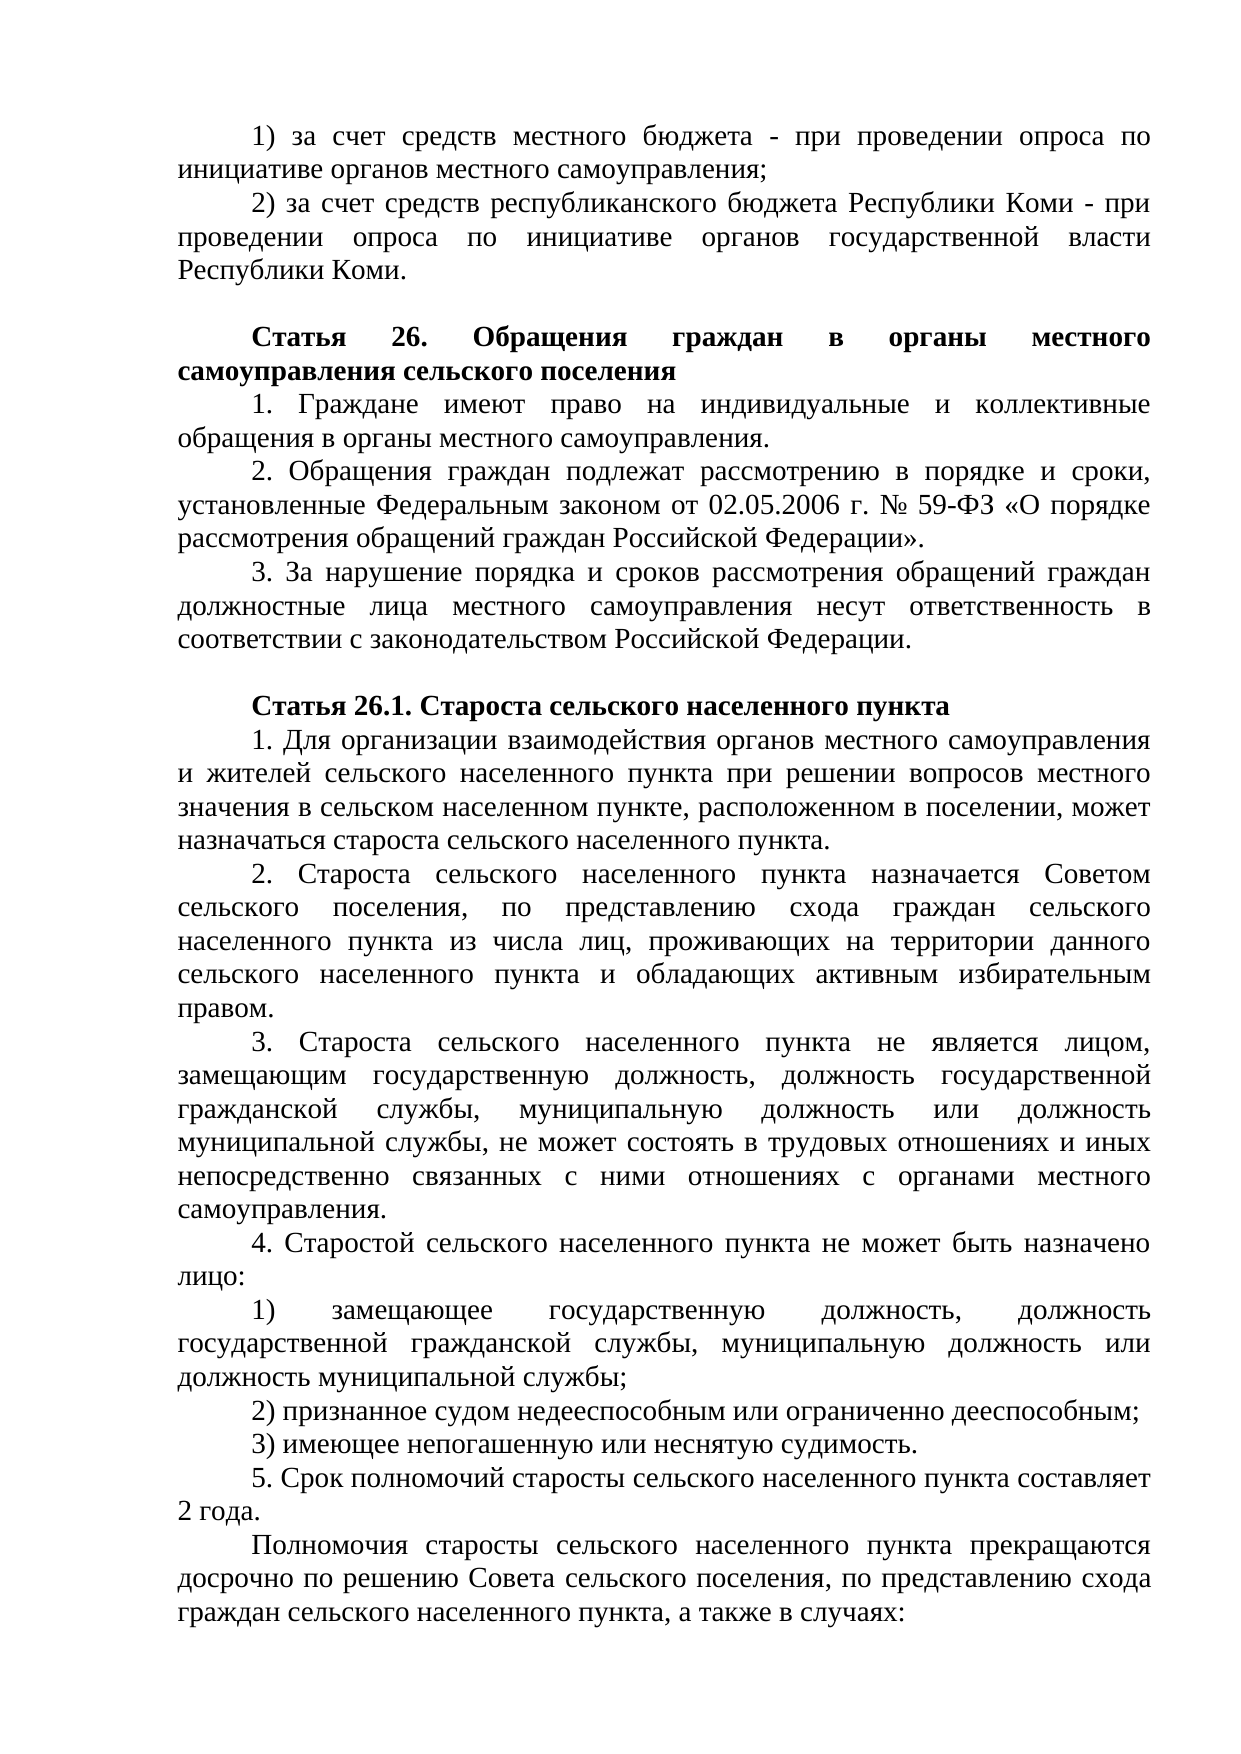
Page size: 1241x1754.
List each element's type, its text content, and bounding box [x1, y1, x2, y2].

text 1) замещающее государственную должность, должность государственной гражданской службы, муниципальную должность или должность муниципальной службы; [177, 1292, 1152, 1393]
text 1. Для организации взаимодействия органов местного самоуправления и жителей сельского населенного пункта при решении вопросов местного значения в сельском населенном пункте, расположенном в поселении, может назначаться староста сельского населенного пункта. [177, 722, 1152, 856]
text 1. Граждане имеют право на индивидуальные и коллективные обращения в органы местного самоуправления. [177, 386, 1152, 453]
text 2. Обращения граждан подлежат рассмотрению в порядке и сроки, установленные Федеральным законом от 02.05.2006 г. № 59-ФЗ «О порядке рассмотрения обращений граждан Российской Федерации». [177, 453, 1152, 554]
text Полномочия старосты сельского населенного пункта прекращаются досрочно по решению Совета сельского поселения, по представлению схода граждан сельского населенного пункта, а также в случаях: [177, 1527, 1152, 1627]
text Статья 26.1. Староста сельского населенного пункта [177, 688, 1152, 722]
text Статья 26. Обращения граждан в органы местного самоуправления сельского поселения [177, 319, 1152, 386]
text 2) признанное судом недееспособным или ограниченно дееспособным; [177, 1393, 1152, 1426]
text 1) за счет средств местного бюджета - при проведении опроса по инициативе органов местного самоуправления; [177, 118, 1152, 185]
text 5. Срок полномочий старосты сельского населенного пункта составляет 2 года. [177, 1460, 1152, 1527]
text 2. Староста сельского населенного пункта назначается Советом сельского поселения, по представлению схода граждан сельского населенного пункта из числа лиц, проживающих на территории данного сельского населенного пункта и обладающих активным избирательным правом. [177, 856, 1152, 1024]
text 3. За нарушение порядка и сроков рассмотрения обращений граждан должностные лица местного самоуправления несут ответственность в соответствии с законодательством Российской Федерации. [177, 554, 1152, 655]
text 4. Старостой сельского населенного пункта не может быть назначено лицо: [177, 1225, 1152, 1292]
text 3) имеющее непогашенную или неснятую судимость. [177, 1426, 1152, 1460]
text 2) за счет средств республиканского бюджета Республики Коми - при проведении опроса по инициативе органов государственной власти Республики Коми. [177, 185, 1152, 286]
text 3. Староста сельского населенного пункта не является лицом, замещающим государственную должность, должность государственной гражданской службы, муниципальную должность или должность муниципальной службы, не может состоять в трудовых отношениях и иных непосредственно связанных с ними отношениях с органами местного самоуправления. [177, 1024, 1152, 1225]
